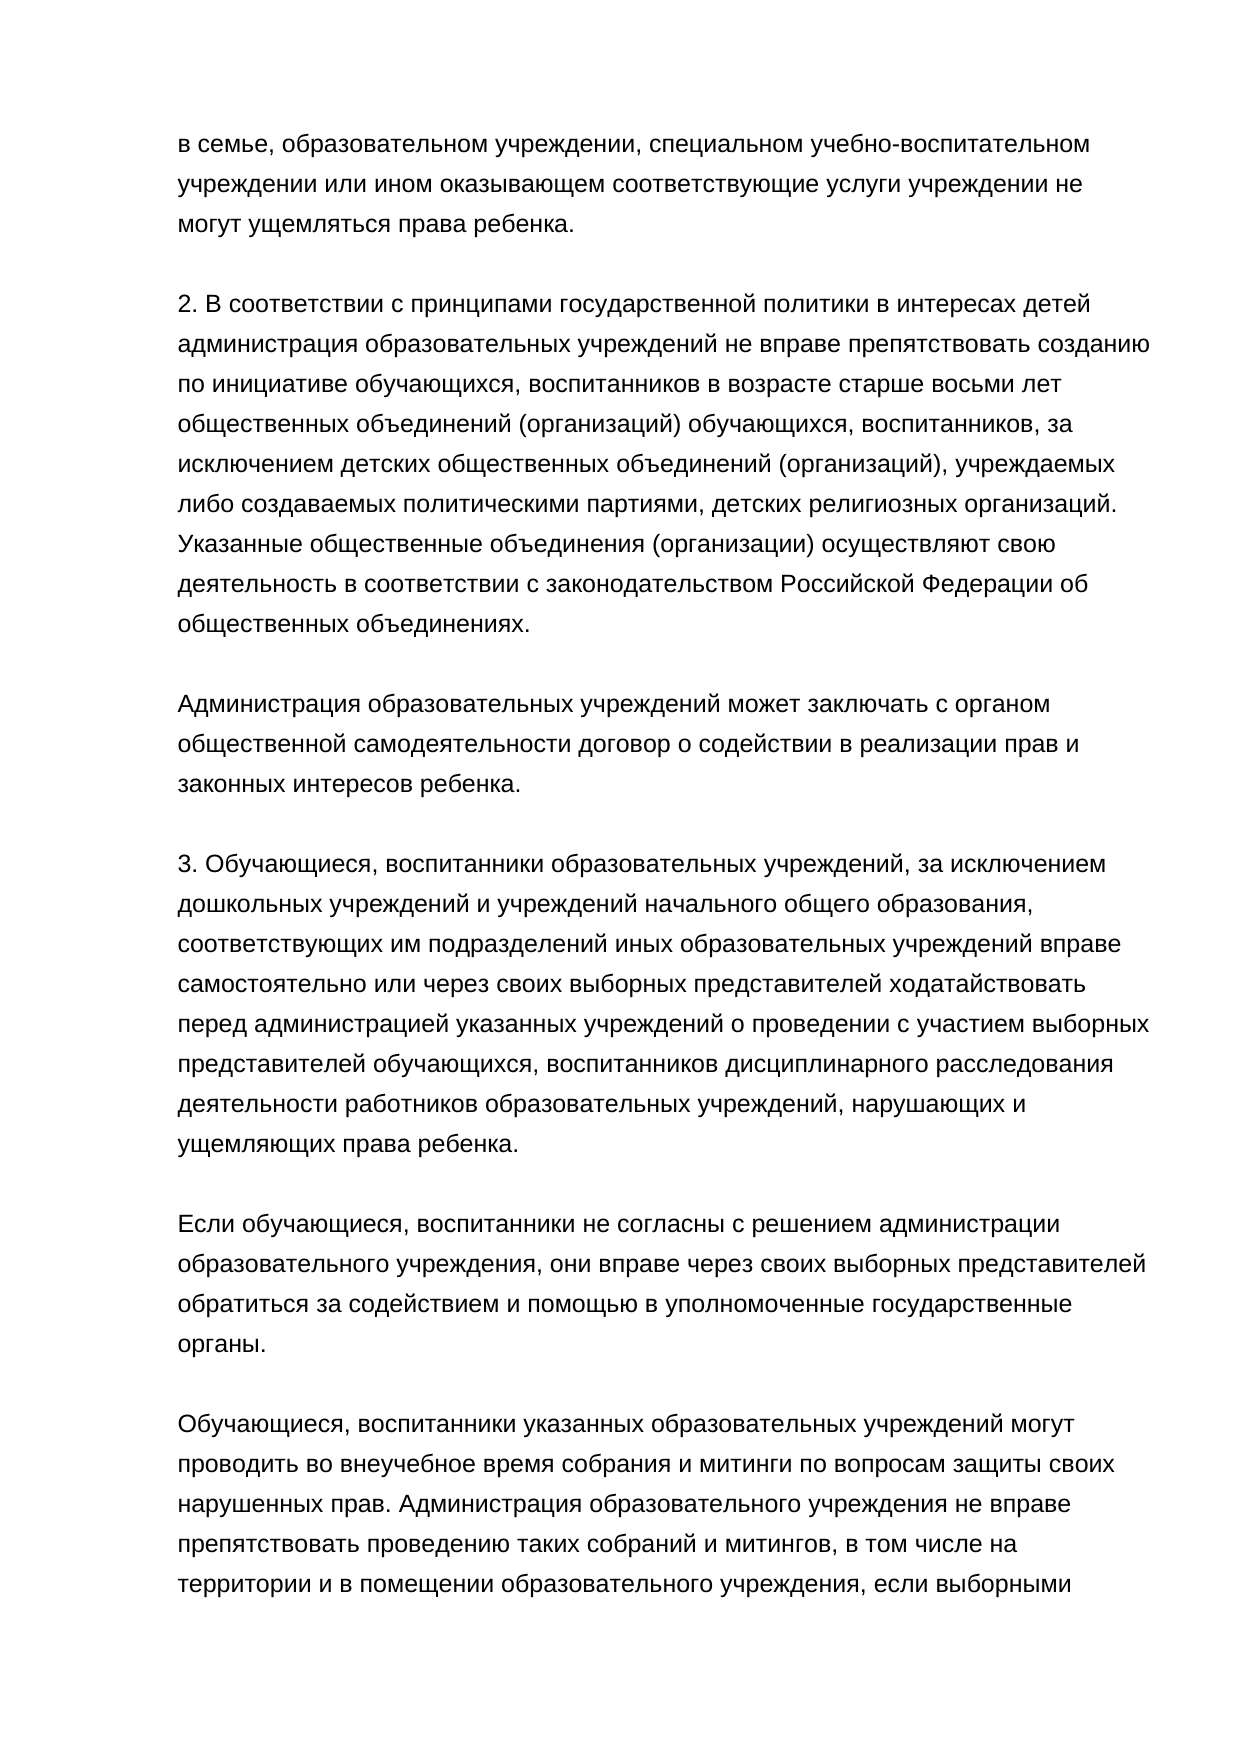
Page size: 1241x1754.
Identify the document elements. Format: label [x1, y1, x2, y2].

text [177, 118, 1152, 1598]
